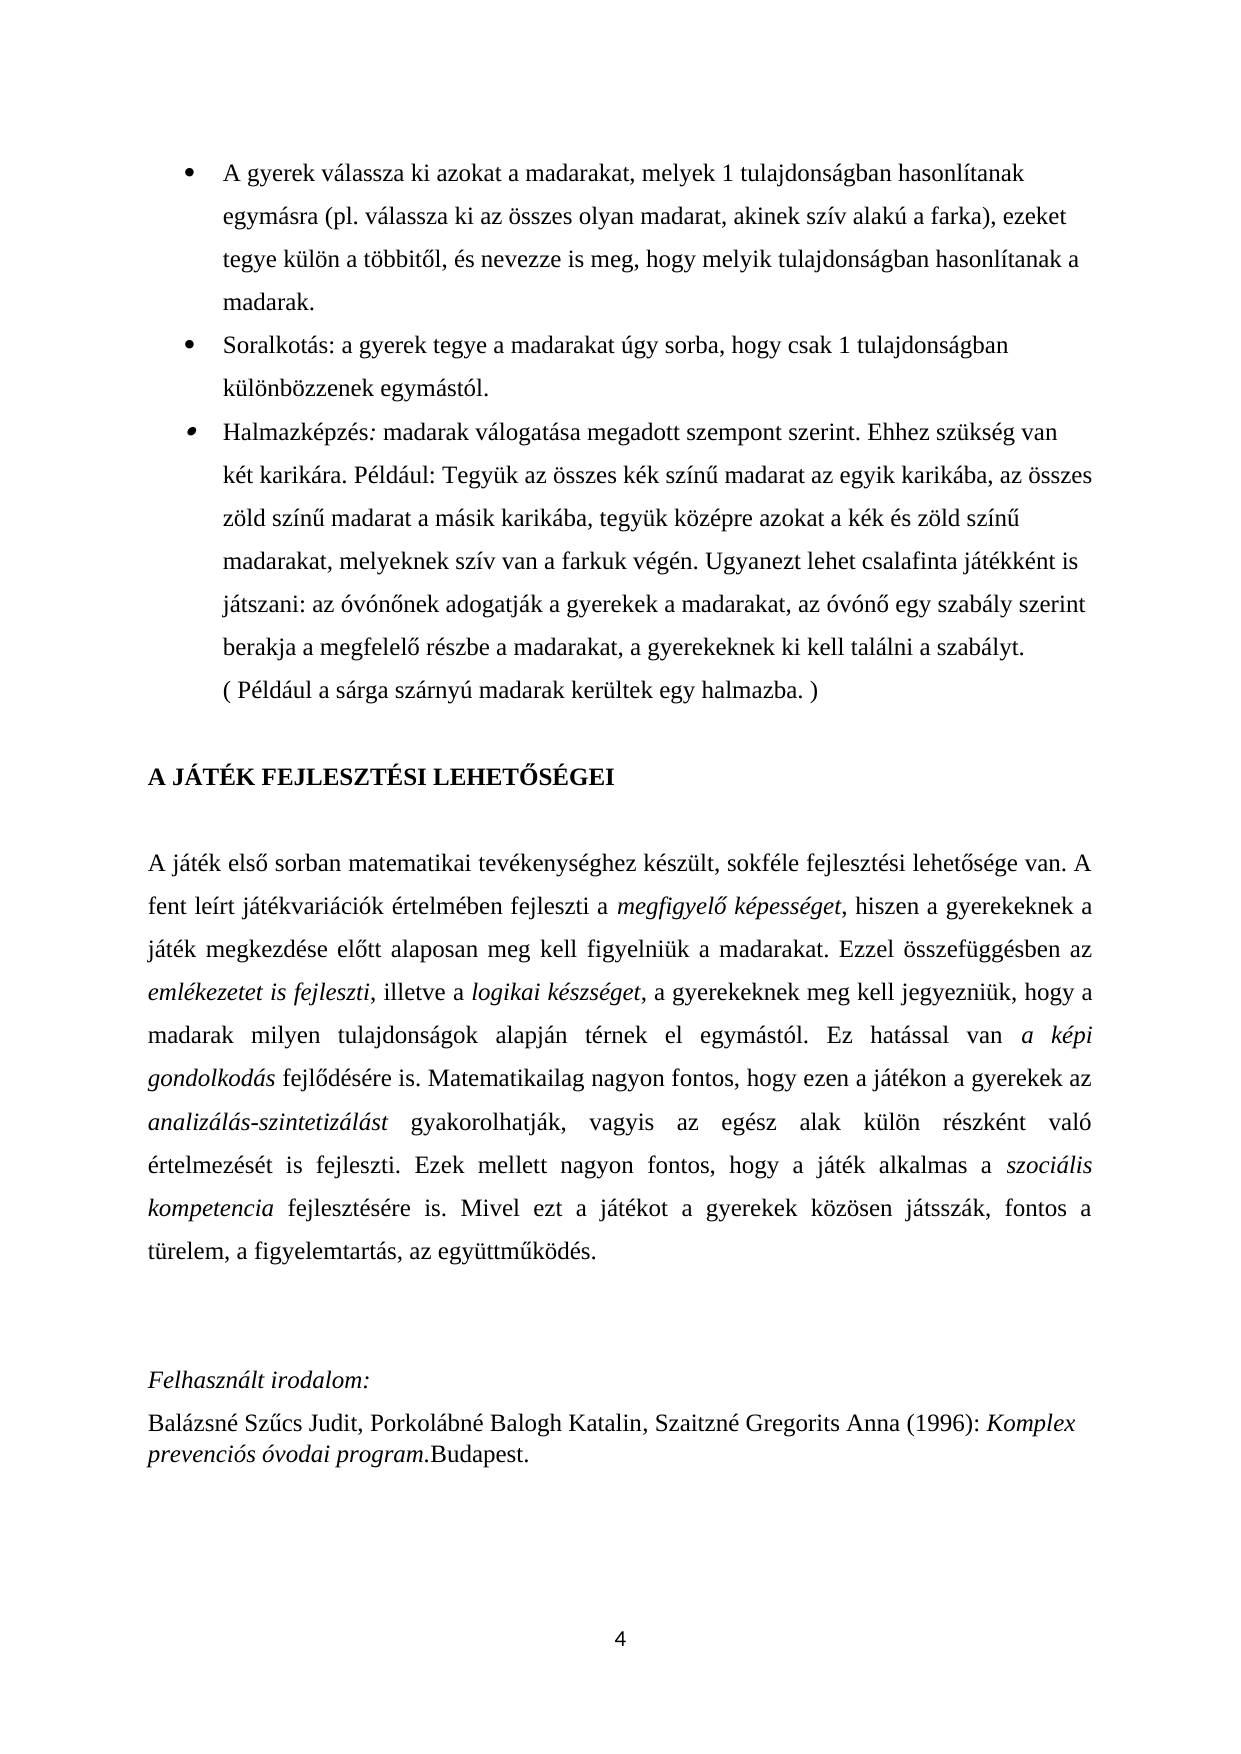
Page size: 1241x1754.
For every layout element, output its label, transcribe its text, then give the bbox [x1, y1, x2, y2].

text Felhasznált irodalom: [148, 1365, 1093, 1394]
subtitle Balázsné Szűcs Judit, Porkolábné Balogh Katalin, Szaitzné Gregorits Anna (1996): Komplex prevenciós óvodai program.Budapest. [148, 1408, 1093, 1468]
list Halmazképzés: madarak válogatása megadott szempont szerint. Ehhez szükség van két karikára. Például: Tegyük az összes kék színű madarat az egyik karikába, az összes zöld színű madarat a másik karikába, tegyük középre azokat a kék és zöld színű madarakat, melyeknek szív van a farkuk végén. Ugyanezt lehet csalafinta játékként is játszani: az óvónőnek adogatják a gyerekek a madarakat, az óvónő egy szabály szerint berakja a megfelelő részbe a madarakat, a gyerekeknek ki kell találni a szabályt. ( Például a sárga szárnyú madarak kerültek egy halmazba. ) [185, 417, 1093, 704]
list Soralkotás: a gyerek tegye a madarakat úgy sorba, hogy csak 1 tulajdonságban különbözzenek egymástól. [185, 330, 1093, 402]
text A JÁTÉK FEJLESZTÉSI LEHETŐSÉGEI [148, 762, 1093, 790]
text A játék első sorban matematikai tevékenységhez készült, sokféle fejlesztési lehetősége van. A fent leírt játékvariációk értelmében fejleszti a megfigyelő képességet, hiszen a gyerekeknek a játék megkezdése előtt alaposan meg kell figyelniük a madarakat. Ezzel összefüggésben az emlékezetet is fejleszti, illetve a logikai készséget, a gyerekeknek meg kell jegyezniük, hogy a madarak milyen tulajdonságok alapján térnek el egymástól. Ez hatással van a képi gondolkodás fejlődésére is. Matematikailag nagyon fontos, hogy ezen a játékon a gyerekek az analizálás-szintetizálást gyakorolhatják, vagyis az egész alak külön részként való értelmezését is fejleszti. Ezek mellett nagyon fontos, hogy a játék alkalmas a szociális kompetencia fejlesztésére is. Mivel ezt a játékot a gyerekek közösen játsszák, fontos a türelem, a figyelemtartás, az együttműködés. [148, 848, 1093, 1265]
list A gyerek válassza ki azokat a madarakat, melyek 1 tulajdonságban hasonlítanak egymásra (pl. válassza ki az összes olyan madarat, akinek szív alakú a farka), ezeket tegye külön a többitől, és nevezze is meg, hogy melyik tulajdonságban hasonlítanak a madarak. [185, 158, 1093, 316]
